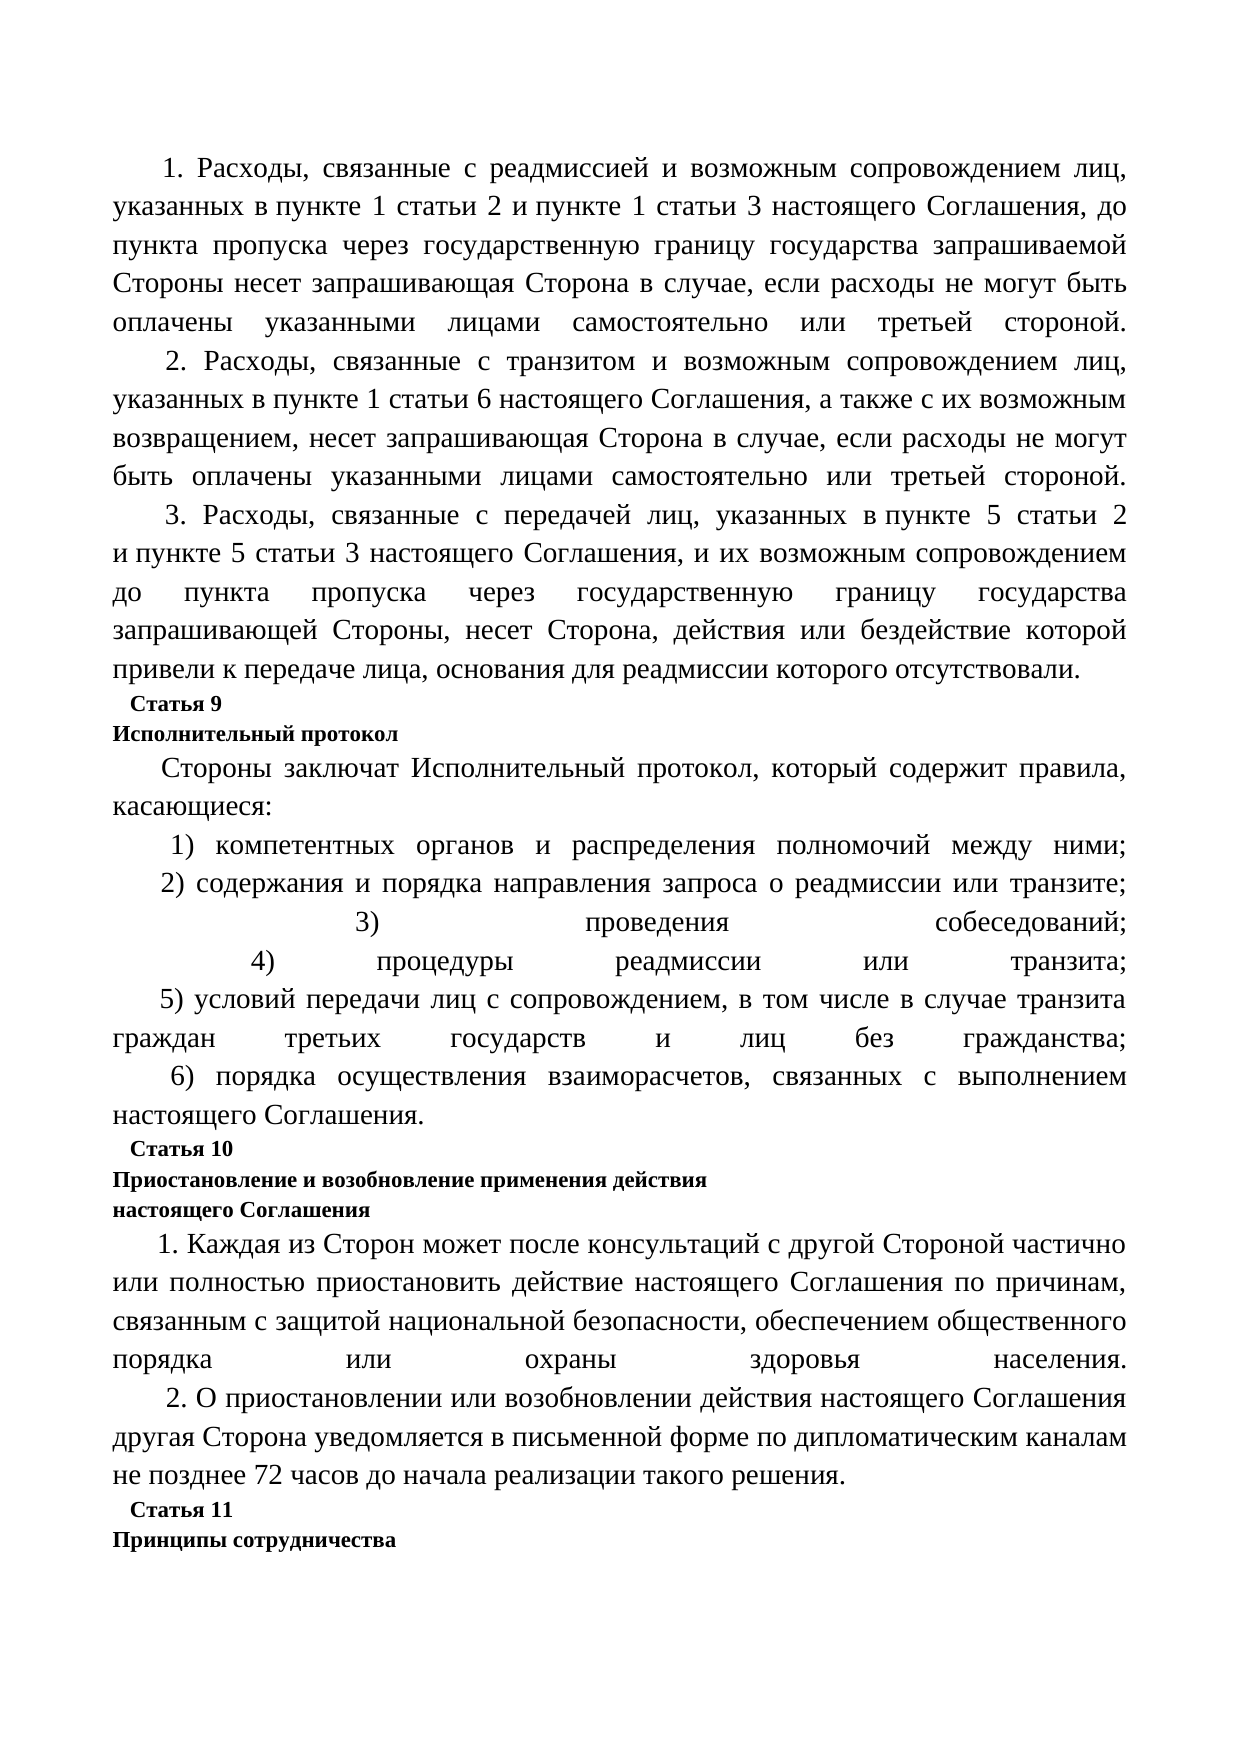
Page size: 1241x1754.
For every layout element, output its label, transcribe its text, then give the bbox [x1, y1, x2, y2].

text Статья 11 Принципы сотрудничества [112, 1496, 1128, 1552]
text Стороны заключат Исполнительный протокол, который содержит правила, касающиеся: 1) компетентных органов и распределения полномочий между ними; 2) содержания и порядка направления запроса о реадмиссии или транзите; 3) проведения собеседований; 4) процедуры реадмиссии или транзита; 5) условий передачи лиц с сопровождением, в том числе в случае транзита граждан третьих государств и лиц без гражданства; 6) порядка осуществления взаиморасчетов, связанных с выполнением настоящего Соглашения. [112, 750, 1128, 1130]
text 1. Каждая из Сторон может после консультаций с другой Стороной частично или полностью приостановить действие настоящего Соглашения по причинам, связанным с защитой национальной безопасности, обеспечением общественного порядка или охраны здоровья населения. 2. О приостановлении или возобновлении действия настоящего Соглашения другая Сторона уведомляется в письменной форме по дипломатическим каналам не позднее 72 часов до начала реализации такого решения. [112, 1226, 1128, 1491]
text 1. Расходы, связанные с реадмиссией и возможным сопровождением лиц, указанных в пункте 1 статьи 2 и пункте 1 статьи 3 настоящего Соглашения, до пункта пропуска через государственную границу государства запрашиваемой Стороны несет запрашивающая Сторона в случае, если расходы не могут быть оплачены указанными лицами самостоятельно или третьей стороной. 2. Расходы, связанные с транзитом и возможным сопровождением лиц, указанных в пункте 1 статьи 6 настоящего Соглашения, а также с их возможным возвращением, несет запрашивающая Сторона в случае, если расходы не могут быть оплачены указанными лицами самостоятельно или третьей стороной. 3. Расходы, связанные с передачей лиц, указанных в пункте 5 статьи 2 и пункте 5 статьи 3 настоящего Соглашения, и их возможным сопровождением до пункта пропуска через государственную границу государства запрашивающей Стороны, несет Сторона, действия или бездействие которой привели к передаче лица, основания для реадмиссии которого отсутствовали. [112, 150, 1128, 684]
text Статья 9 Исполнительный протокол [112, 689, 1128, 746]
text Статья 10 Приостановление и возобновление применения действия настоящего Соглашения [112, 1135, 1128, 1222]
